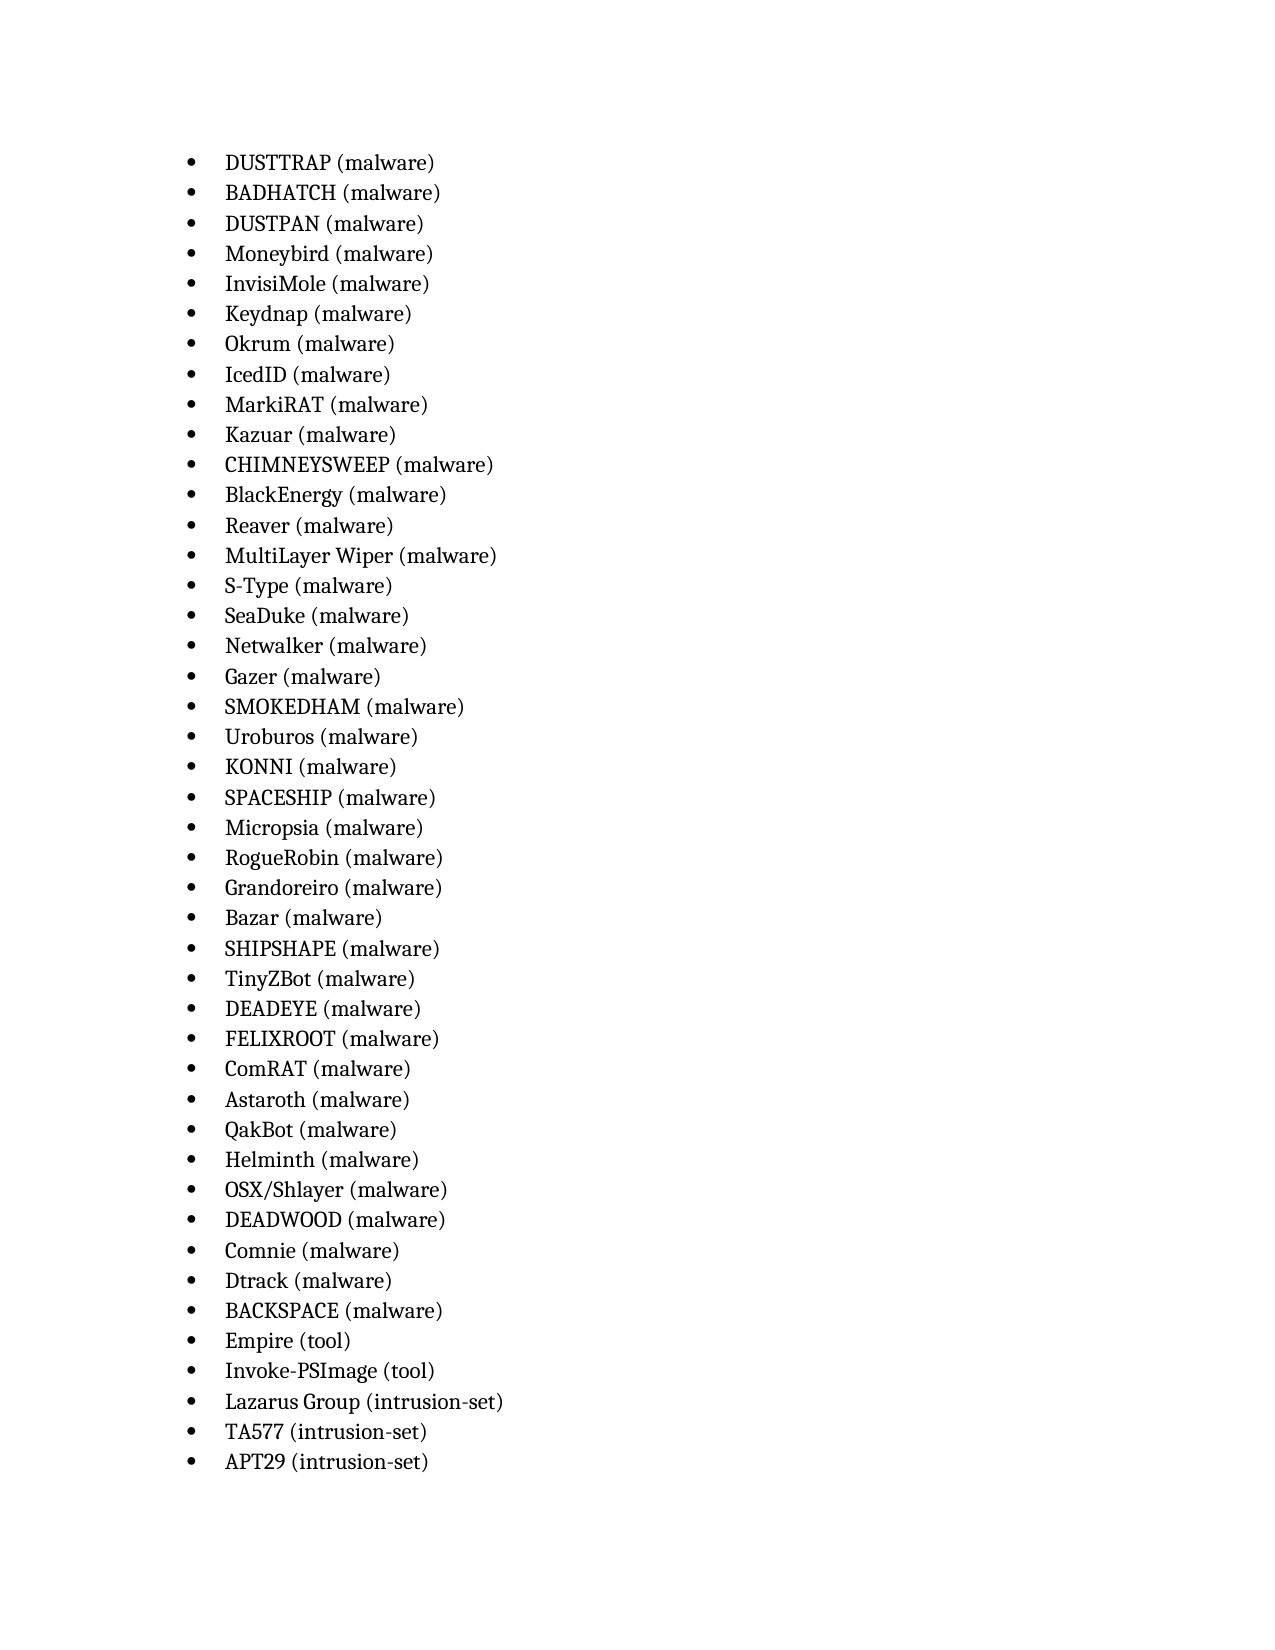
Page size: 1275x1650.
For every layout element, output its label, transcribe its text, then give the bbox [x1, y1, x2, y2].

list Uroburos (malware) [187, 724, 1087, 750]
list Bazar (malware) [187, 905, 1087, 932]
list SPACESHIP (malware) [187, 784, 1087, 811]
list Moneybird (malware) [187, 241, 1087, 267]
list Reaver (malware) [187, 512, 1087, 539]
list DEADWOOD (malware) [187, 1207, 1087, 1234]
list Netwalker (malware) [187, 633, 1087, 660]
list BlackEnergy (malware) [187, 482, 1087, 509]
list SeaDuke (malware) [187, 603, 1087, 629]
list Kazuar (malware) [187, 422, 1087, 448]
list Okrum (malware) [187, 331, 1087, 358]
list Astaroth (malware) [187, 1086, 1087, 1113]
list Lazarus Group (intrusion-set) [187, 1388, 1087, 1415]
list DUSTPAN (malware) [187, 210, 1087, 237]
list APT29 (intrusion-set) [187, 1449, 1087, 1475]
list SMOKEDHAM (malware) [187, 694, 1087, 720]
list TinyZBot (malware) [187, 966, 1087, 992]
list InvisiMole (malware) [187, 271, 1087, 297]
list TA577 (intrusion-set) [187, 1419, 1087, 1445]
list Grandoreiro (malware) [187, 875, 1087, 901]
list MultiLayer Wiper (malware) [187, 543, 1087, 569]
list QakBot (malware) [187, 1117, 1087, 1143]
list Comnie (malware) [187, 1237, 1087, 1264]
list SHIPSHAPE (malware) [187, 935, 1087, 962]
list IcedID (malware) [187, 361, 1087, 388]
list S-Type (malware) [187, 573, 1087, 599]
list BACKSPACE (malware) [187, 1298, 1087, 1324]
list KONNI (malware) [187, 754, 1087, 781]
list RogueRobin (malware) [187, 845, 1087, 871]
list Empire (tool) [187, 1328, 1087, 1354]
list CHIMNEYSWEEP (malware) [187, 452, 1087, 478]
list DEADEYE (malware) [187, 996, 1087, 1022]
list MarkiRAT (malware) [187, 392, 1087, 418]
list Keydnap (malware) [187, 301, 1087, 327]
list DUSTTRAP (malware) [187, 150, 1087, 176]
list Gazer (malware) [187, 663, 1087, 690]
list OSX/Shlayer (malware) [187, 1177, 1087, 1203]
list Invoke-PSImage (tool) [187, 1358, 1087, 1385]
list BADHATCH (malware) [187, 180, 1087, 207]
list ComRAT (malware) [187, 1056, 1087, 1083]
list Micropsia (malware) [187, 814, 1087, 841]
list Helminth (malware) [187, 1147, 1087, 1173]
list Dtrack (malware) [187, 1268, 1087, 1294]
list FELIXROOT (malware) [187, 1026, 1087, 1052]
